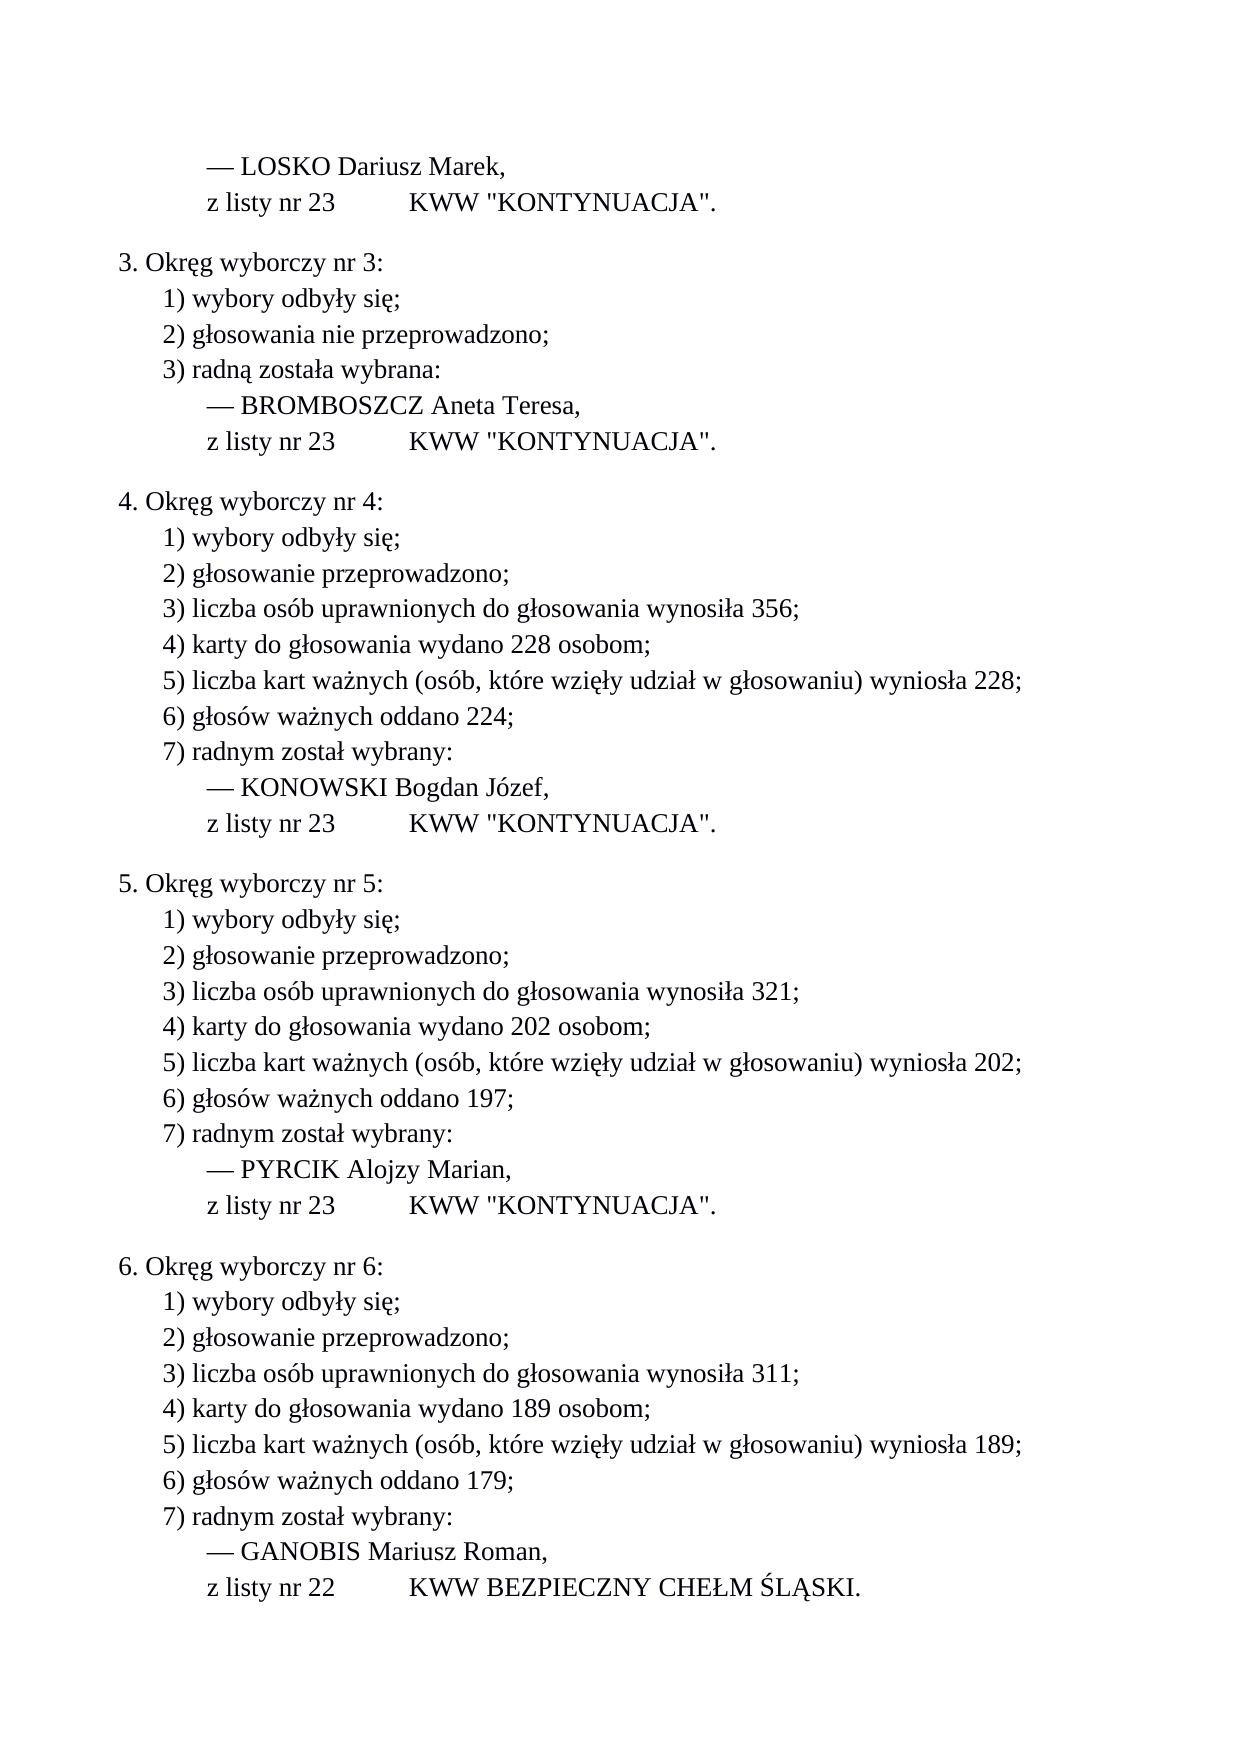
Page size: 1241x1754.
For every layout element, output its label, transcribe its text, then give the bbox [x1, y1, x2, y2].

text 5. Okręg wyborczy nr 5: [118, 867, 1122, 899]
text z listy nr 23 KWW "KONTYNUACJA". [207, 1189, 1122, 1220]
text 2) głosowania nie przeprowadzono; [162, 318, 1122, 349]
text z listy nr 22 KWW BEZPIECZNY CHEŁM ŚLĄSKI. [207, 1571, 1122, 1602]
text z listy nr 23 KWW "KONTYNUACJA". [207, 425, 1122, 456]
text 1) wybory odbyły się; [162, 1285, 1122, 1316]
text 6) głosów ważnych oddano 224; [162, 700, 1122, 731]
text 5) liczba kart ważnych (osób, które wzięły udział w głosowaniu) wyniosła 228; [162, 664, 1122, 695]
text 3) liczba osób uprawnionych do głosowania wynosiła 356; [162, 593, 1122, 624]
text 3) liczba osób uprawnionych do głosowania wynosiła 321; [162, 975, 1122, 1006]
text 4) karty do głosowania wydano 202 osobom; [162, 1010, 1122, 1042]
text 2) głosowanie przeprowadzono; [162, 1321, 1122, 1352]
text z listy nr 23 KWW "KONTYNUACJA". [207, 807, 1122, 838]
text 7) radnym został wybrany: [162, 736, 1122, 767]
text 7) radnym został wybrany: [162, 1500, 1122, 1531]
text 4. Okręg wyborczy nr 4: [118, 485, 1122, 517]
text 3. Okręg wyborczy nr 3: [118, 246, 1122, 277]
text 6. Okręg wyborczy nr 6: [118, 1249, 1122, 1281]
text 6) głosów ważnych oddano 197; [162, 1082, 1122, 1113]
text ― LOSKO Dariusz Marek, [207, 150, 1122, 181]
text ― PYRCIK Alojzy Marian, [207, 1153, 1122, 1184]
text 2) głosowanie przeprowadzono; [162, 557, 1122, 588]
text 7) radnym został wybrany: [162, 1118, 1122, 1149]
text 3) radną została wybrana: [162, 353, 1122, 384]
text 5) liczba kart ważnych (osób, które wzięły udział w głosowaniu) wyniosła 189; [162, 1428, 1122, 1459]
text ― KONOWSKI Bogdan Józef, [207, 771, 1122, 802]
text 5) liczba kart ważnych (osób, które wzięły udział w głosowaniu) wyniosła 202; [162, 1046, 1122, 1077]
text ― BROMBOSZCZ Aneta Teresa, [207, 389, 1122, 420]
text z listy nr 23 KWW "KONTYNUACJA". [207, 186, 1122, 217]
text 4) karty do głosowania wydano 189 osobom; [162, 1392, 1122, 1424]
text ― GANOBIS Mariusz Roman, [207, 1535, 1122, 1567]
text 1) wybory odbyły się; [162, 521, 1122, 552]
text 1) wybory odbyły się; [162, 282, 1122, 313]
text 3) liczba osób uprawnionych do głosowania wynosiła 311; [162, 1357, 1122, 1388]
text 1) wybory odbyły się; [162, 903, 1122, 934]
text 4) karty do głosowania wydano 228 osobom; [162, 628, 1122, 659]
text 6) głosów ważnych oddano 179; [162, 1464, 1122, 1495]
text 2) głosowanie przeprowadzono; [162, 939, 1122, 970]
